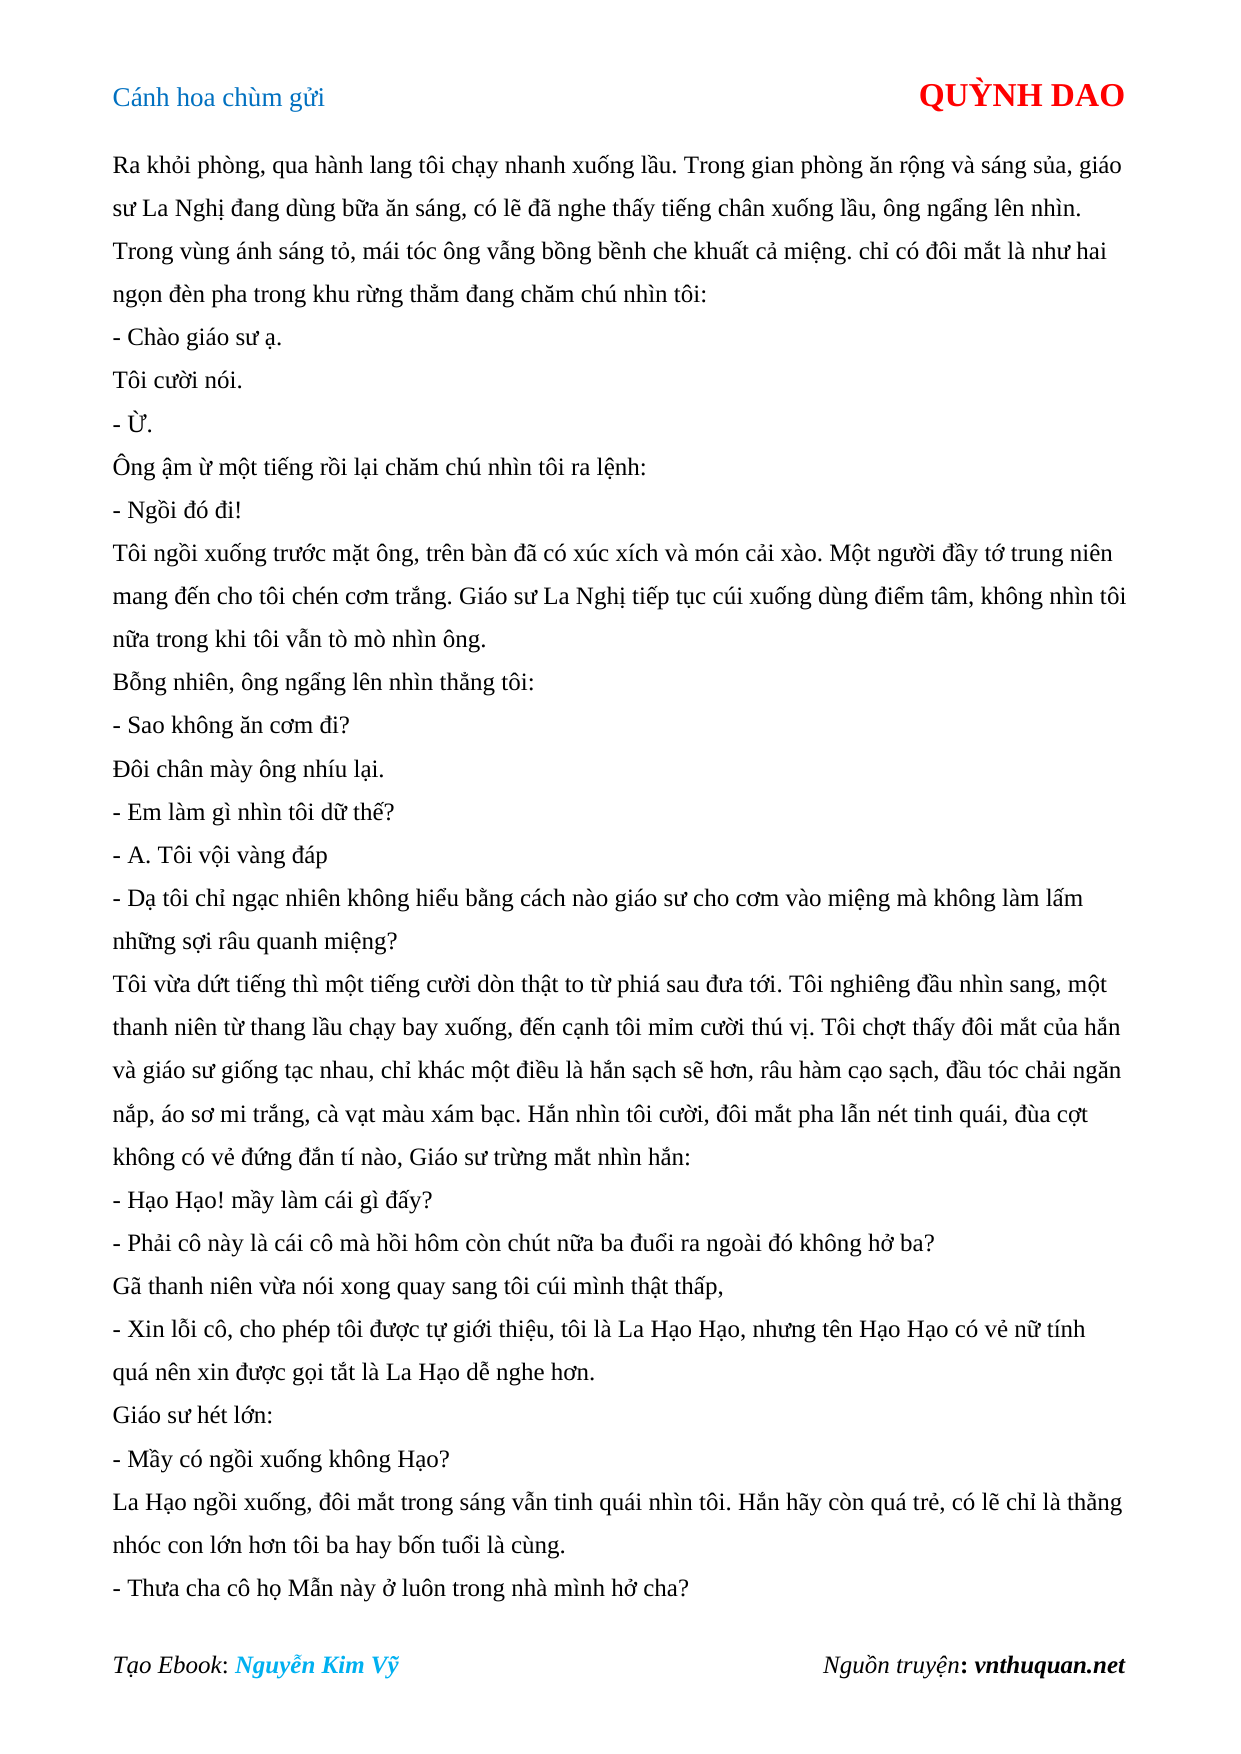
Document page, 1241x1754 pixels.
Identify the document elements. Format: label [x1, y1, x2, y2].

text [112, 150, 1128, 1602]
